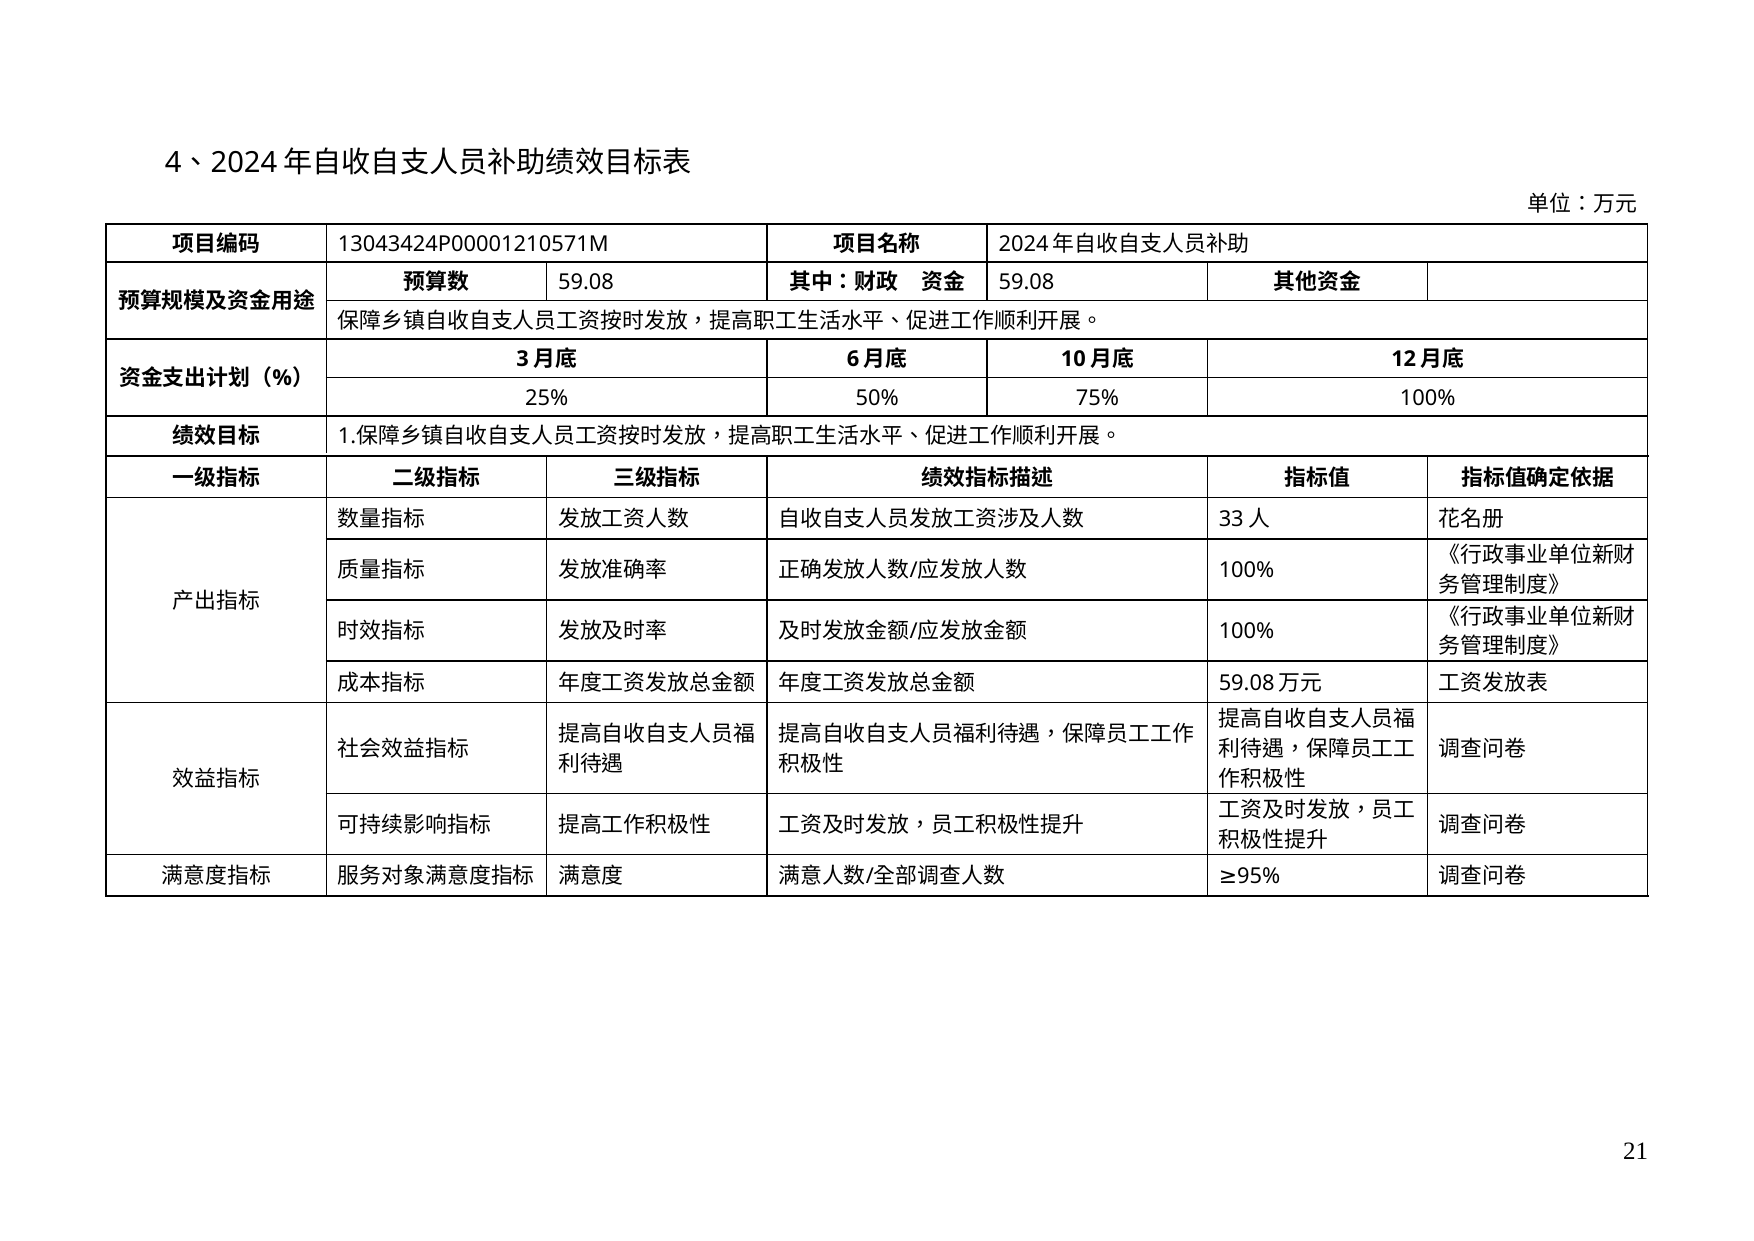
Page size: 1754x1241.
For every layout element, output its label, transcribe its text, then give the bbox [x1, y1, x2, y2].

table_cell 可持续影响指标 [327, 794, 546, 854]
table_cell 10月底 [988, 340, 1207, 377]
table_cell 12月底 [1208, 340, 1647, 377]
table_cell 发放及时率 [547, 601, 766, 660]
table_cell 服务对象满意度指标 [327, 855, 546, 895]
table_cell 及时发放金额/应发放金额 [768, 601, 1207, 660]
table_cell 项目编码 [107, 225, 326, 261]
table_cell 发放准确率 [547, 540, 766, 599]
table_cell 1.保障乡镇自收自支人员工资按时发放，提高职工生活水平、促进工作顺利开展。 [327, 417, 1647, 453]
table_cell 成本指标 [327, 662, 546, 702]
table_cell 提高自收自支人员福利待遇，保障员工工作积极性 [1208, 703, 1427, 792]
table_header 单位：万元 [107, 183, 1647, 223]
table_cell 工资及时发放，员工积极性提升 [768, 794, 1207, 854]
table_cell 项目名称 [768, 225, 986, 261]
table_header 一级指标 [107, 457, 326, 497]
table_cell [1428, 263, 1647, 300]
table_cell 年度工资发放总金额 [768, 662, 1207, 702]
table_cell 6月底 [768, 340, 986, 377]
table_cell 发放工资人数 [547, 498, 766, 538]
table_cell 59.08万元 [1208, 662, 1427, 702]
table_header 绩效指标描述 [768, 457, 1207, 497]
table_cell 50% [768, 378, 986, 415]
table_cell 提高工作积极性 [547, 794, 766, 854]
table_cell 满意度指标 [107, 855, 326, 895]
table_cell 预算规模及资金用途 [107, 263, 326, 338]
table_cell ≥95% [1208, 855, 1427, 895]
table_cell 100% [1208, 601, 1427, 660]
table_cell 工资及时发放，员工积极性提升 [1208, 794, 1427, 854]
table_header 指标值确定依据 [1428, 457, 1647, 497]
table_cell 调查问卷 [1428, 794, 1647, 854]
table_cell 资金支出计划（%） [107, 340, 326, 415]
table_cell 社会效益指标 [327, 703, 546, 792]
table_cell 59.08 [547, 263, 766, 300]
table_cell 《行政事业单位新财务管理制度》 [1428, 540, 1647, 599]
table_cell 100% [1208, 378, 1647, 415]
table_cell 25% [327, 378, 766, 415]
table_cell 正确发放人数/应发放人数 [768, 540, 1207, 599]
table_cell 预算数 [327, 263, 546, 300]
table_cell 其他资金 [1208, 263, 1427, 300]
table_cell 花名册 [1428, 498, 1647, 538]
table_cell 绩效目标 [107, 417, 326, 453]
table_cell 59.08 [988, 263, 1207, 300]
table_cell 时效指标 [327, 601, 546, 660]
table_cell 产出指标 [107, 498, 326, 702]
table_header 三级指标 [547, 457, 766, 497]
table_header 二级指标 [327, 457, 546, 497]
table_cell 质量指标 [327, 540, 546, 599]
table_cell 调查问卷 [1428, 703, 1647, 792]
table_cell 满意度 [547, 855, 766, 895]
table_cell 工资发放表 [1428, 662, 1647, 702]
table_cell 提高自收自支人员福利待遇 [547, 703, 766, 792]
table_cell 效益指标 [107, 703, 326, 854]
text 4、2024年自收自支人员补助绩效目标表 [106, 142, 1648, 181]
table_header 指标值 [1208, 457, 1427, 497]
table_cell 《行政事业单位新财务管理制度》 [1428, 601, 1647, 660]
table_cell 数量指标 [327, 498, 546, 538]
table_cell 满意人数/全部调查人数 [768, 855, 1207, 895]
table_cell 13043424P00001210571M [327, 225, 766, 261]
table_cell 2024年自收自支人员补助 [988, 225, 1647, 261]
table_cell 100% [1208, 540, 1427, 599]
table_cell 年度工资发放总金额 [547, 662, 766, 702]
table_cell 33人 [1208, 498, 1427, 538]
table_cell 3月底 [327, 340, 766, 377]
table_cell 75% [988, 378, 1207, 415]
table_cell 提高自收自支人员福利待遇，保障员工工作积极性 [768, 703, 1207, 792]
table_cell 调查问卷 [1428, 855, 1647, 895]
table_cell 其中：财政 资金 [768, 263, 986, 300]
table_cell 自收自支人员发放工资涉及人数 [768, 498, 1207, 538]
table_cell 保障乡镇自收自支人员工资按时发放，提高职工生活水平、促进工作顺利开展。 [327, 301, 1647, 338]
